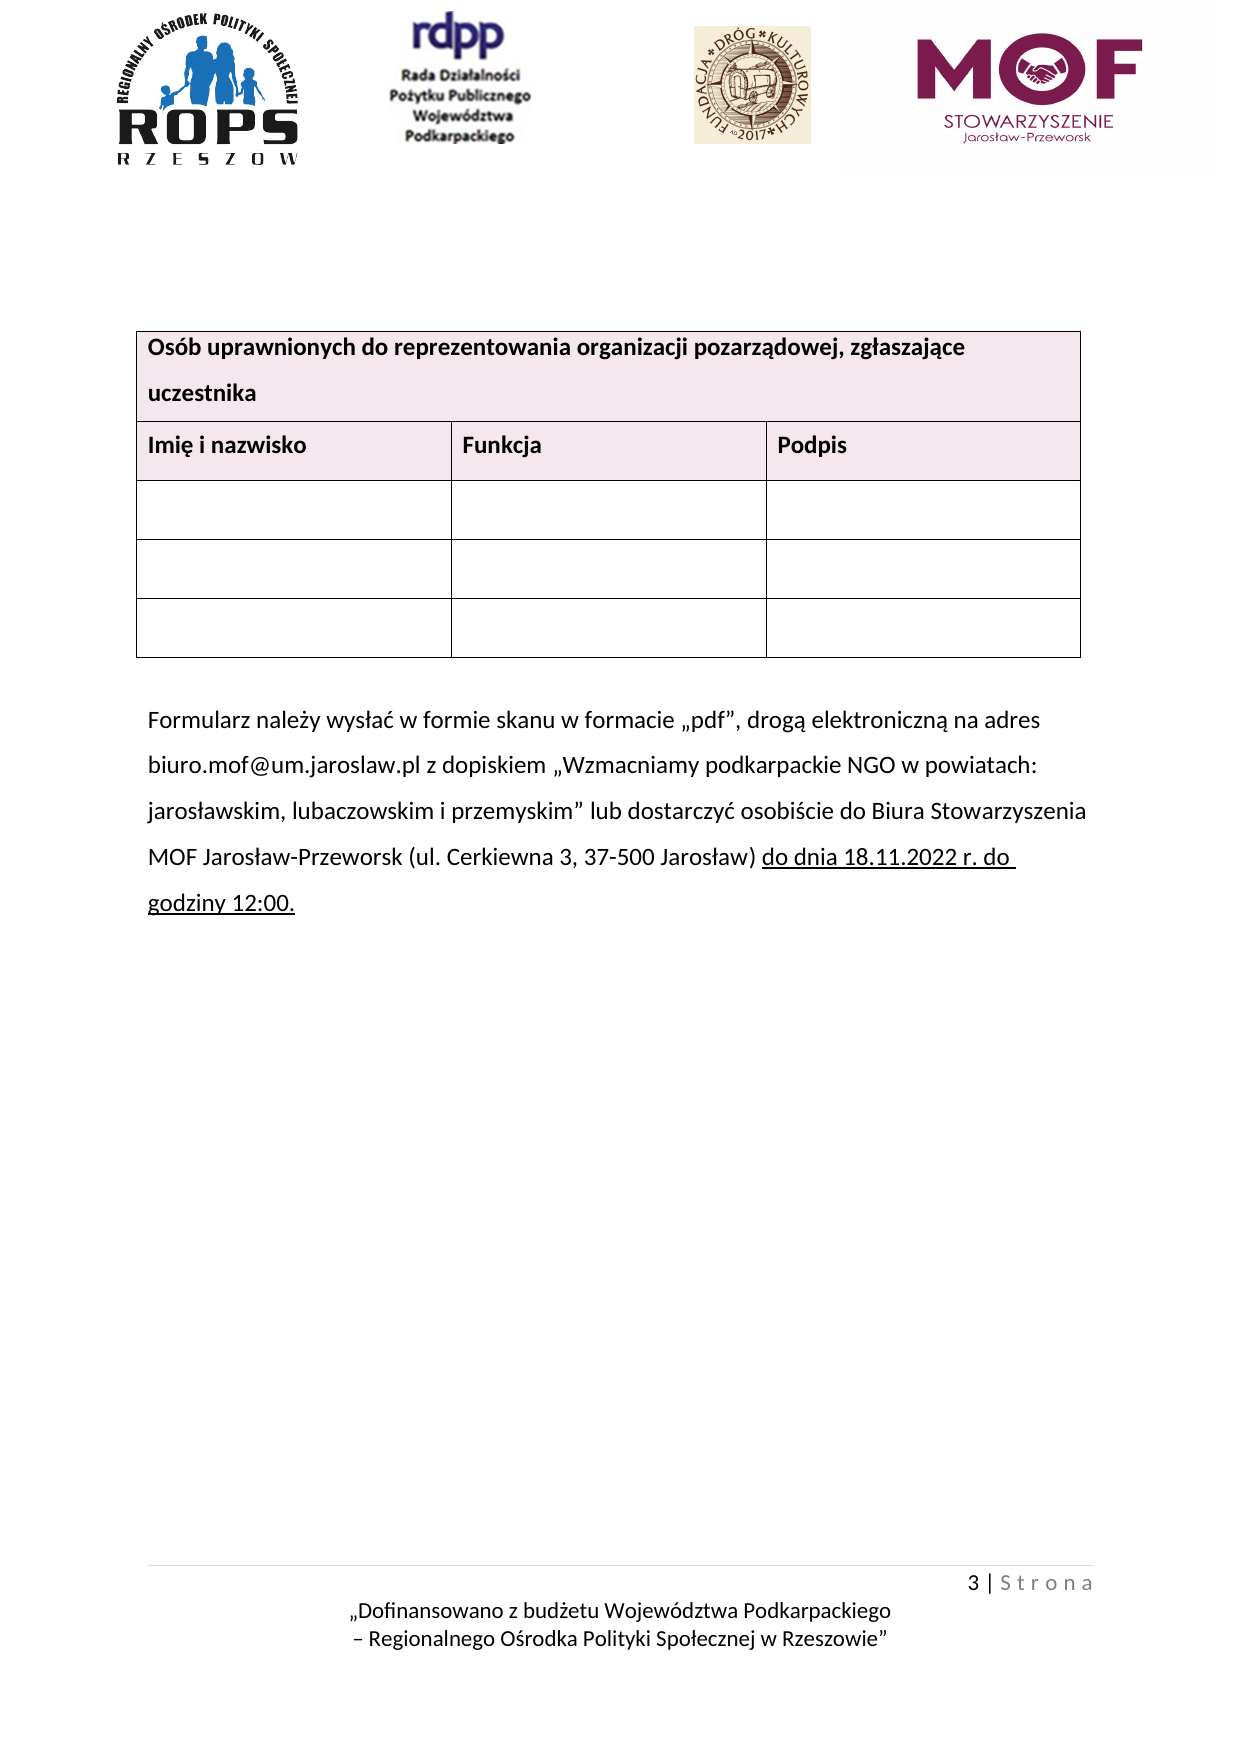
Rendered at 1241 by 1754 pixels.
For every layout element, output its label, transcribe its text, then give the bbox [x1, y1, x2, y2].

table_cell [452, 481, 766, 539]
table_cell [767, 599, 1080, 657]
table_cell Imię i nazwisko [137, 422, 451, 480]
table_cell [452, 540, 766, 598]
text Formularz należy wysłać w formie skanu w formacie „pdf”, drogą elektroniczną na adres biuro.mof@um.jaroslaw.pl z dopiskiem „Wzmacniamy podkarpackie NGO w powiatach: jarosławskim, lubaczowskim i przemyskim” lub dostarczyć osobiście do Biura Stowarzyszenia MOF Jarosław-Przeworsk (ul. Cerkiewna 3, 37-500 Jarosław) do dnia 18.11.2022 r. do godziny 12:00. [148, 704, 1093, 917]
picture [693, 26, 811, 144]
table_header Osób uprawnionych do reprezentowania organizacji pozarządowej, zgłaszające uczestnika [137, 332, 1080, 421]
table_cell [452, 599, 766, 657]
table_cell Podpis [767, 422, 1080, 480]
table_cell Funkcja [452, 422, 766, 480]
picture [109, 3, 310, 174]
table_cell [767, 481, 1080, 539]
table_cell [137, 481, 451, 539]
table_cell [137, 540, 451, 598]
table_cell [137, 599, 451, 657]
picture [842, 0, 1216, 175]
picture [389, 11, 532, 144]
table_cell [767, 540, 1080, 598]
